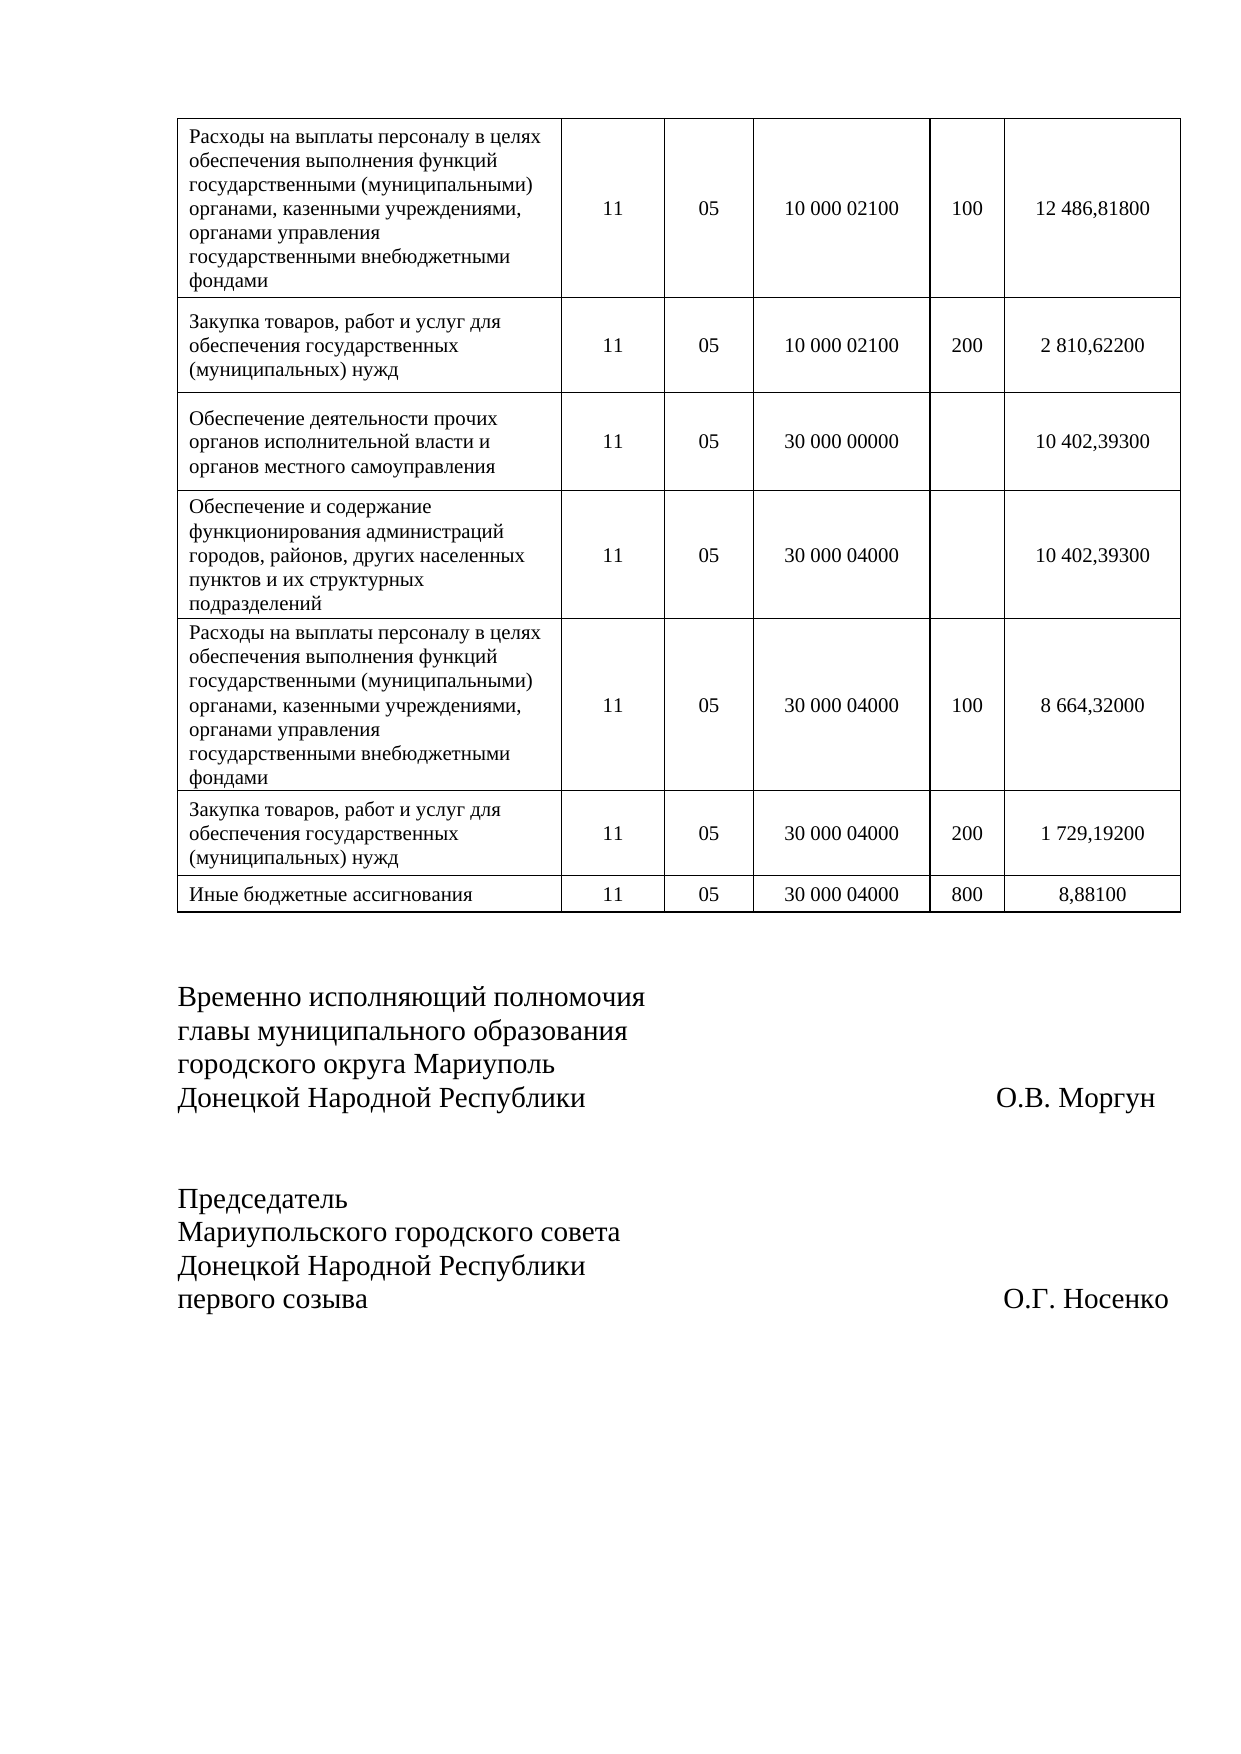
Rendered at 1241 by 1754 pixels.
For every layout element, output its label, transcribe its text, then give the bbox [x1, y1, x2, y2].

table_cell 11 [562, 393, 664, 490]
table_cell 05 [665, 119, 753, 297]
table_cell 10 000 02100 [754, 119, 929, 297]
text Мариупольского городского совета [177, 1214, 1181, 1248]
table_cell 05 [665, 393, 753, 490]
table_cell 05 [665, 298, 753, 392]
text Донецкой Народной Республики [177, 1248, 1181, 1281]
table_cell Иные бюджетные ассигнования [178, 876, 561, 911]
text главы муниципального образования [177, 1013, 1181, 1047]
table_cell Закупка товаров, работ и услуг для обеспечения государственных (муниципальных) нужд [178, 298, 561, 392]
table_cell 11 [562, 491, 664, 618]
table_cell 30 000 04000 [754, 619, 929, 790]
table_cell 11 [562, 619, 664, 790]
text первого созыва О.Г. Носенко [177, 1281, 1181, 1315]
table_cell 11 [562, 876, 664, 911]
table_cell 8 664,32000 [1005, 619, 1180, 790]
text Председатель [177, 1181, 1181, 1214]
table_cell 05 [665, 619, 753, 790]
table_cell 30 000 00000 [754, 393, 929, 490]
table_cell 800 [931, 876, 1004, 911]
table_cell 10 402,39300 [1005, 393, 1180, 490]
table_cell 30 000 04000 [754, 876, 929, 911]
table_cell Закупка товаров, работ и услуг для обеспечения государственных (муниципальных) нужд [178, 791, 561, 875]
table_cell 100 [931, 619, 1004, 790]
table_cell 12 486,81800 [1005, 119, 1180, 297]
text Донецкой Народной Республики О.В. Моргун [177, 1080, 1181, 1114]
table_cell 200 [931, 298, 1004, 392]
table_cell 200 [931, 791, 1004, 875]
table_cell 11 [562, 791, 664, 875]
table_cell 30 000 04000 [754, 791, 929, 875]
table_cell 10 000 02100 [754, 298, 929, 392]
table_cell 8,88100 [1005, 876, 1180, 911]
table_cell Обеспечение деятельности прочих органов исполнительной власти и органов местного самоуправления [178, 393, 561, 490]
table_cell [931, 491, 1004, 618]
text Временно исполняющий полномочия [177, 979, 1181, 1013]
table_cell 05 [665, 491, 753, 618]
table_cell Обеспечение и содержание функционирования администраций городов, районов, других населенных пунктов и их структурных подразделений [178, 491, 561, 618]
table_cell 05 [665, 791, 753, 875]
table_cell 11 [562, 298, 664, 392]
table_cell 2 810,62200 [1005, 298, 1180, 392]
table_cell 11 [562, 119, 664, 297]
text городского округа Мариуполь [177, 1047, 1181, 1080]
table_cell 10 402,39300 [1005, 491, 1180, 618]
table_cell 05 [665, 876, 753, 911]
table_cell [931, 393, 1004, 490]
table_cell 1 729,19200 [1005, 791, 1180, 875]
table_cell 30 000 04000 [754, 491, 929, 618]
table_cell 100 [931, 119, 1004, 297]
